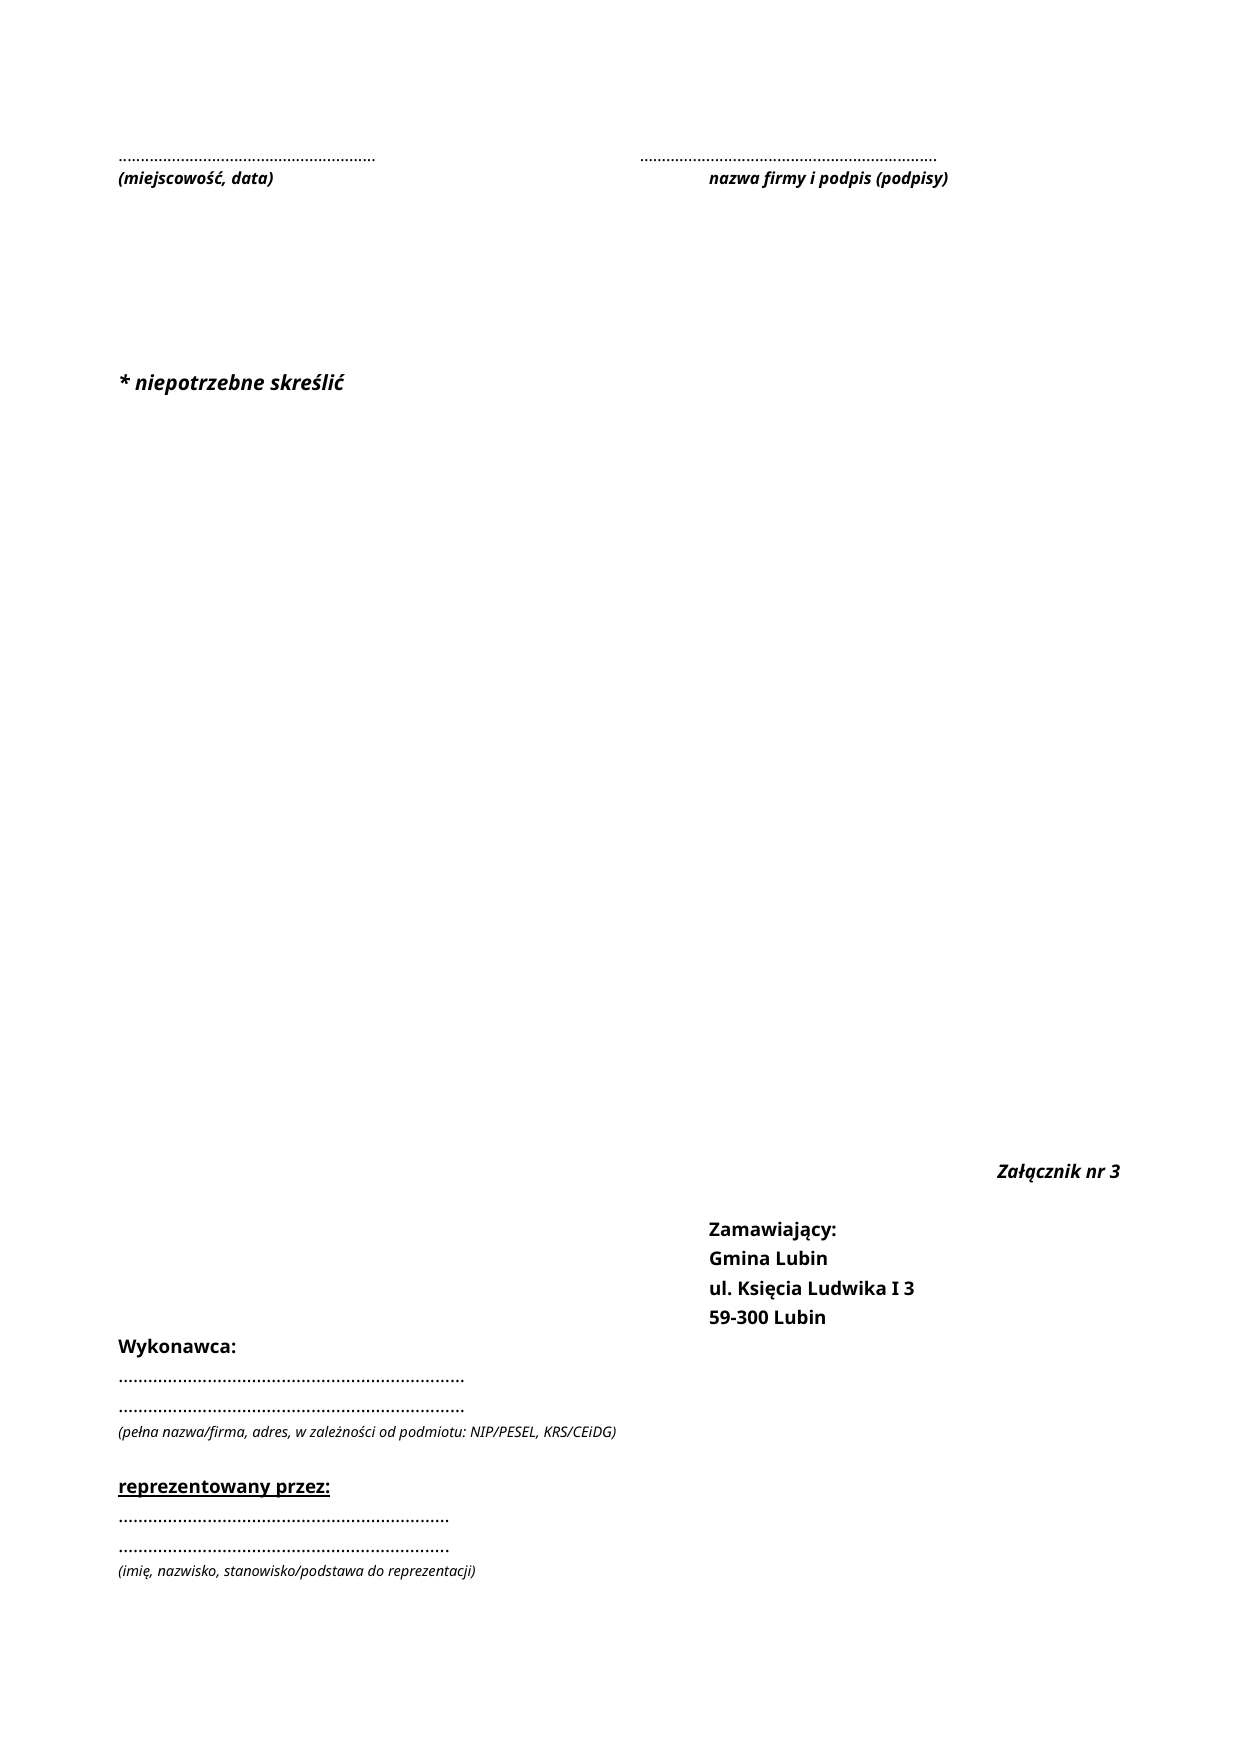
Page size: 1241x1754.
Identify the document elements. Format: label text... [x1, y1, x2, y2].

text * niepotrzebne skreślić [118, 368, 1122, 396]
text ul. Księcia Ludwika I 3 [118, 1275, 1122, 1301]
text ……………………………………...………...….……… [118, 1392, 1122, 1418]
text ……………………………………...………...….……… [118, 1363, 1122, 1388]
text Wykonawca: [118, 1333, 1122, 1359]
text (pełna nazwa/firma, adres, w zależności od podmiotu: NIP/PESEL, KRS/CEiDG) [118, 1421, 1116, 1441]
text Gmina Lubin [118, 1246, 1122, 1271]
text reprezentowany przez: [118, 1473, 1122, 1499]
text …………………………………………………..…….. [118, 1532, 1104, 1557]
text Załącznik nr 3 [118, 1158, 1122, 1184]
text 59-300 Lubin [118, 1304, 1122, 1330]
text …………………………………...…….……………… [118, 1503, 1104, 1528]
text (imię, nazwisko, stanowisko/podstawa do reprezentacji) [118, 1561, 1122, 1581]
list ...............................……….................. ……….......................................................... [118, 144, 1122, 166]
text Zamawiający: [118, 1216, 1122, 1242]
list (miejscowość, data) nazwa firmy i podpis (podpisy) [118, 166, 1122, 189]
